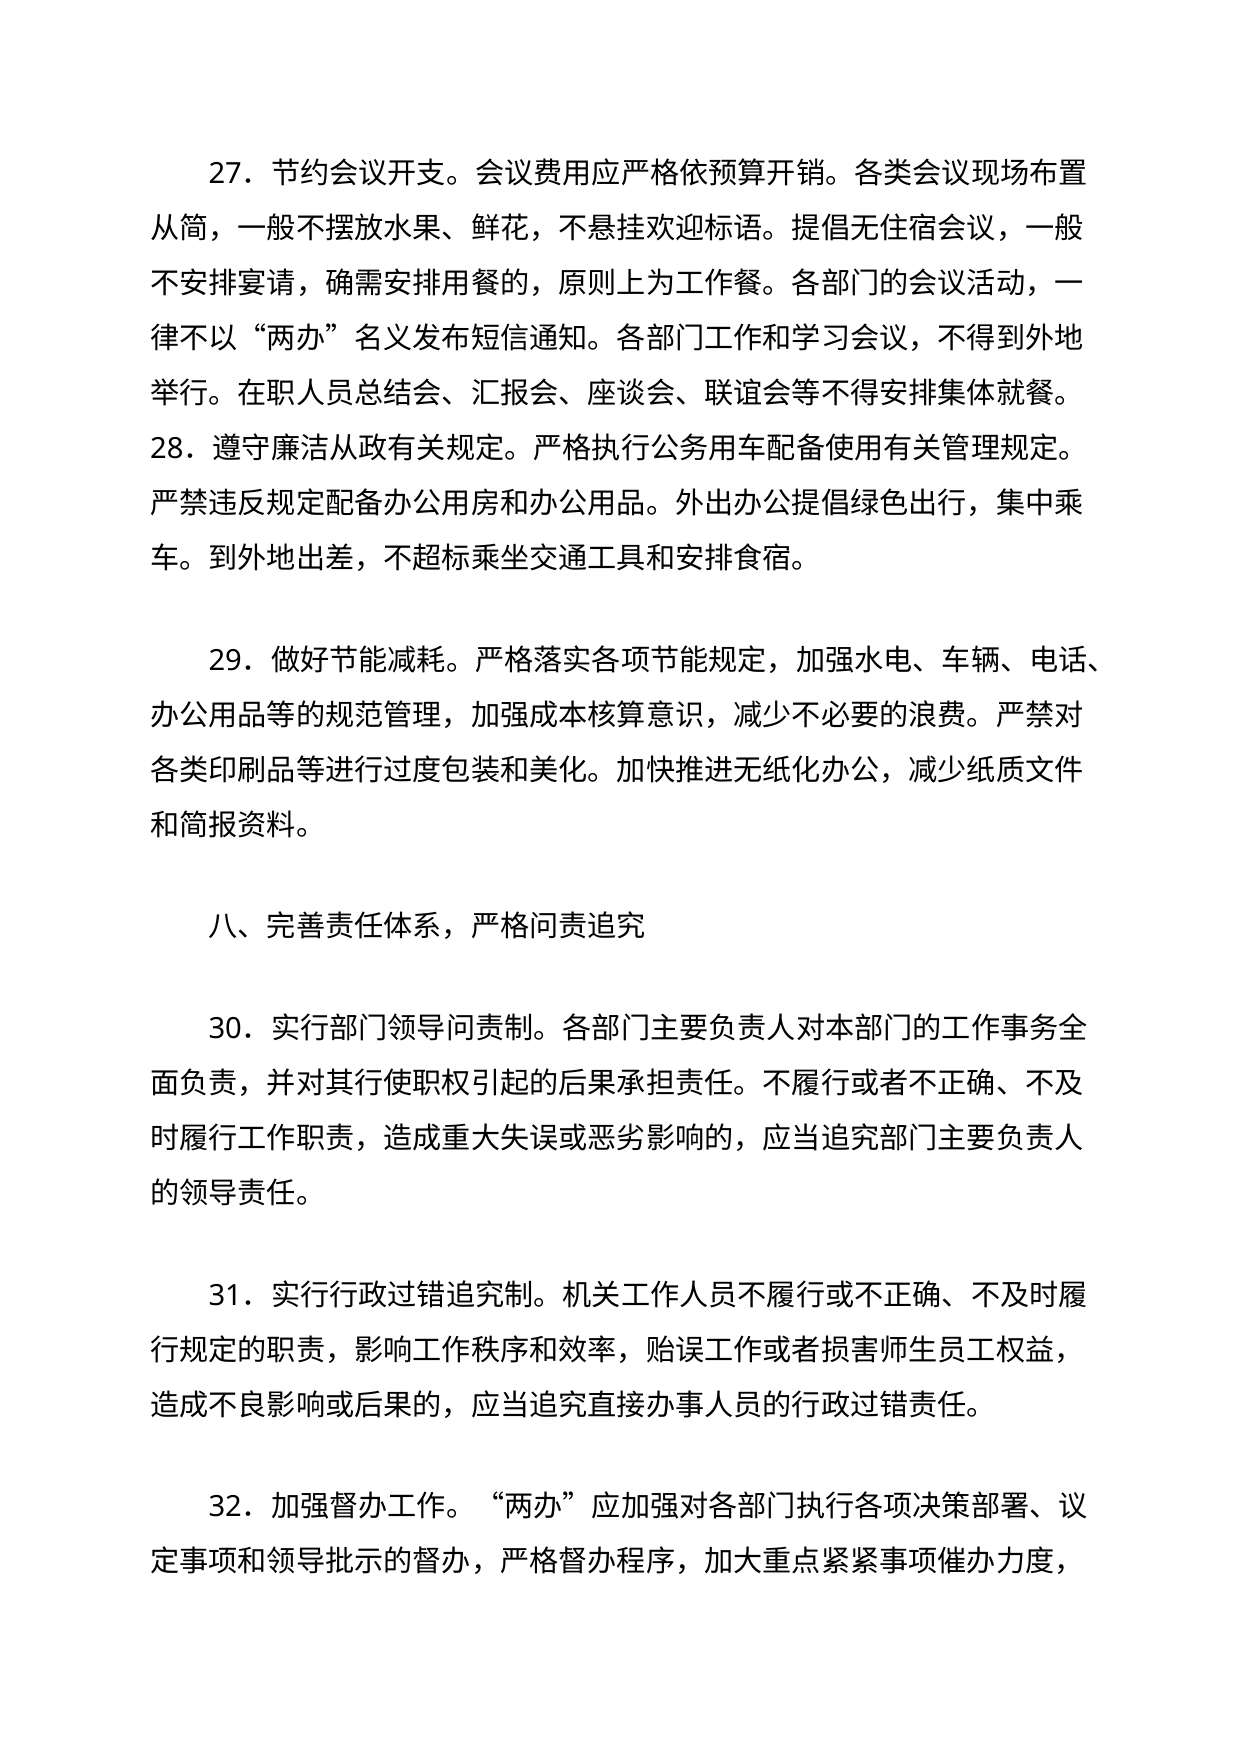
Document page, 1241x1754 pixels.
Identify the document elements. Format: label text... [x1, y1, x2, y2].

text 29．做好节能减耗。严格落实各项节能规定，加强水电、车辆、电话、办公用品等的规范管理，加强成本核算意识，减少不必要的浪费。严禁对各类印刷品等进行过度包装和美化。加快推进无纸化办公，减少纸质文件和简报资料。 [150, 636, 1090, 843]
text 30．实行部门领导问责制。各部门主要负责人对本部门的工作事务全面负责，并对其行使职权引起的后果承担责任。不履行或者不正确、不及时履行工作职责，造成重大失误或恶劣影响的，应当追究部门主要负责人的领导责任。 [150, 1004, 1090, 1212]
text 31．实行行政过错追究制。机关工作人员不履行或不正确、不及时履行规定的职责，影响工作秩序和效率，贻误工作或者损害师生员工权益，造成不良影响或后果的，应当追究直接办事人员的行政过错责任。 [150, 1271, 1090, 1423]
text 八、完善责任体系，严格问责追究 [150, 903, 1090, 945]
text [150, 1483, 1090, 1580]
text 27．节约会议开支。会议费用应严格依预算开销。各类会议现场布置从简，一般不摆放水果、鲜花，不悬挂欢迎标语。提倡无住宿会议，一般不安排宴请，确需安排用餐的，原则上为工作餐。各部门的会议活动，一律不以“两办”名义发布短信通知。各部门工作和学习会议，不得到外地举行。在职人员总结会、汇报会、座谈会、联谊会等不得安排集体就餐。28．遵守廉洁从政有关规定。严格执行公务用车配备使用有关管理规定。严禁违反规定配备办公用房和办公用品。外出办公提倡绿色出行，集中乘车。到外地出差，不超标乘坐交通工具和安排食宿。 [150, 150, 1090, 577]
